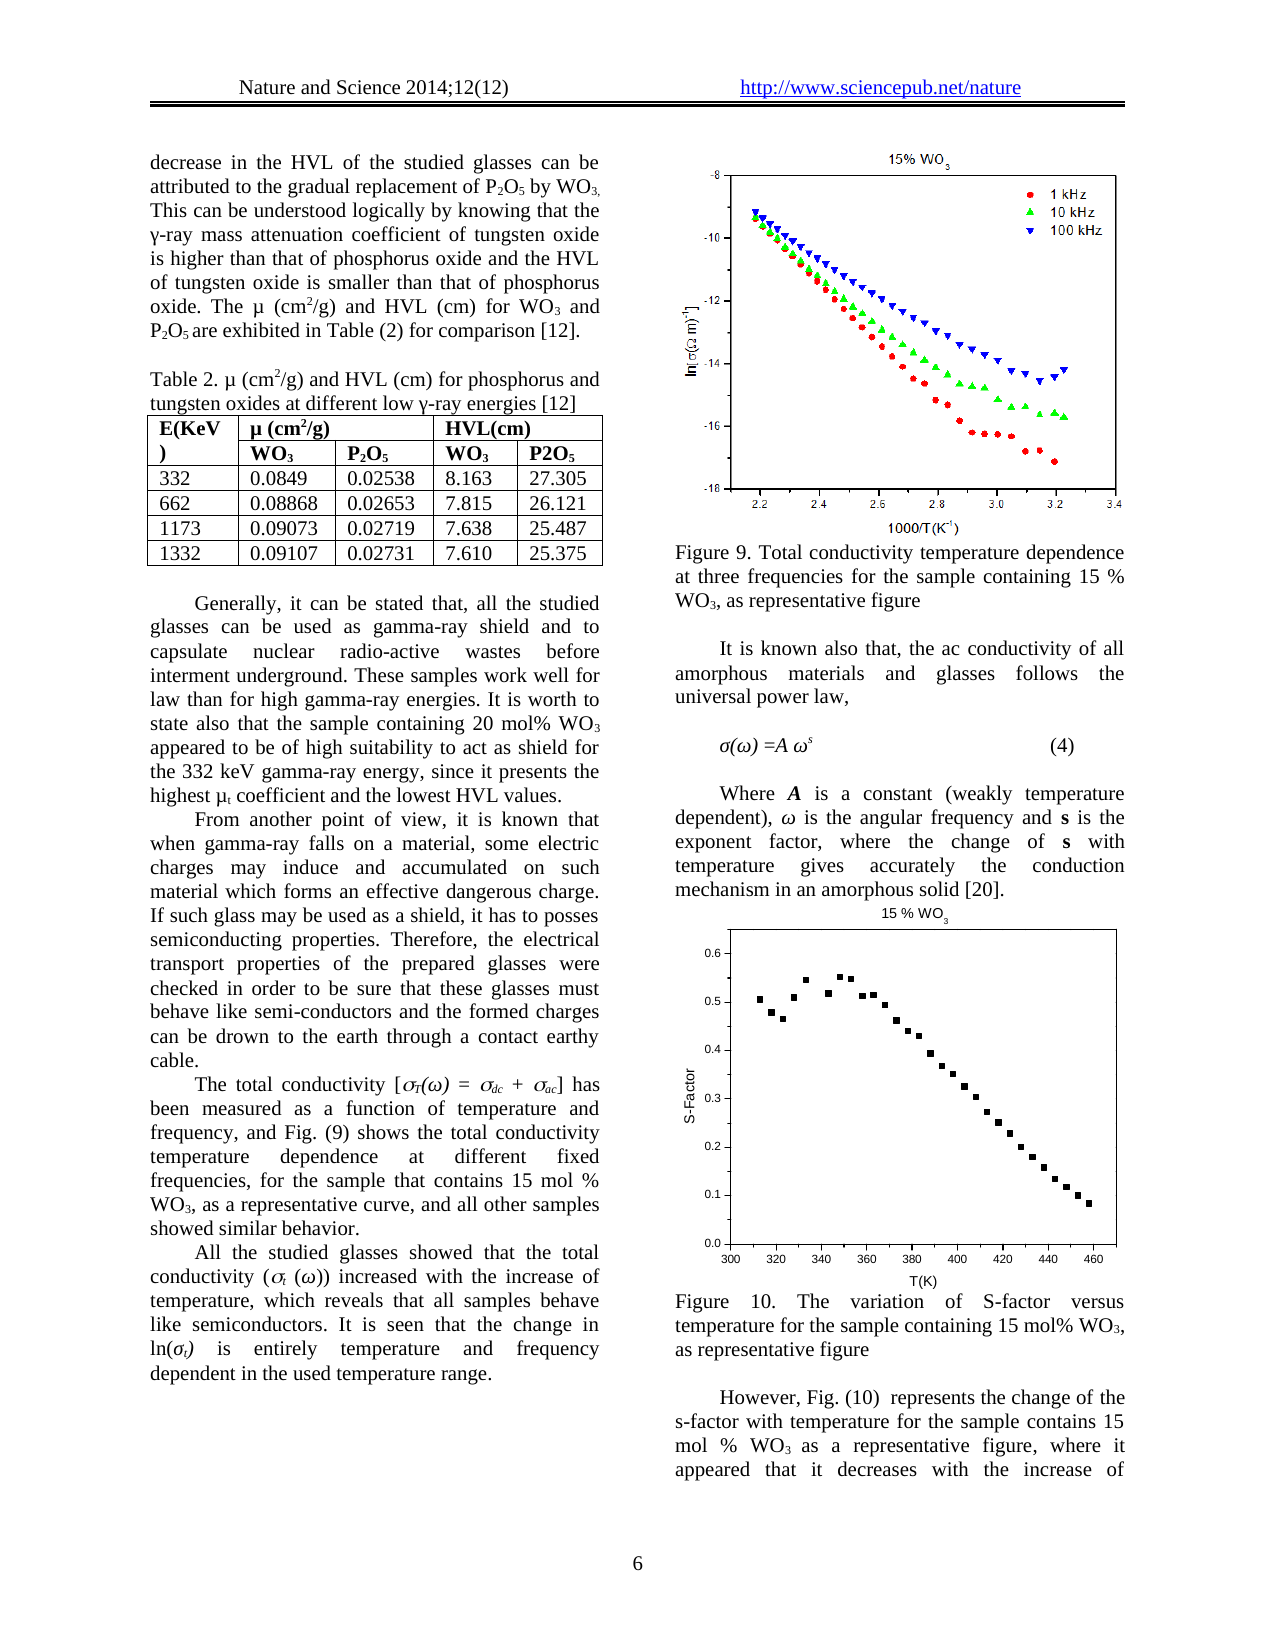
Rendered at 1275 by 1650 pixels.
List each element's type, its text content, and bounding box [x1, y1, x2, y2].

table_cell 0.02719 [336, 516, 433, 540]
table_cell 0.09107 [239, 541, 335, 565]
table_cell 25.375 [518, 541, 602, 565]
table_cell 0.02653 [336, 491, 433, 515]
text It is known also that, the ac conductivity of all amorphous materials and glasses follows the universal power law, [675, 636, 1125, 708]
table_cell 0.09073 [239, 516, 335, 540]
table_cell 1173 [148, 516, 238, 540]
table_cell 27.305 [518, 466, 602, 490]
table_cell 7.610 [434, 541, 517, 565]
picture [675, 149, 1125, 540]
table_cell 0.02538 [336, 466, 433, 490]
table_cell 7.815 [434, 491, 517, 515]
table_cell 8.163 [434, 466, 517, 490]
text From another point of view, it is known that when gamma-ray falls on a material, some electric charges may induce and accumulated on such material which forms an effective dangerous charge. If such glass may be used as a shield, it has to posses semiconducting properties. Therefore, the electrical transport properties of the prepared glasses were checked in order to be sure that these glasses must behave like semi-conductors and the formed charges can be drown to the earth through a contact earthy cable. [150, 807, 600, 1072]
table_cell 7.638 [434, 516, 517, 540]
table_cell 332 [148, 466, 238, 490]
table_cell P2O5 [518, 441, 602, 465]
text All the studied glasses showed that the total conductivity (t (ω)) increased with the increase of temperature, which reveals that all samples behave like semiconductors. It is seen that the change in ln(σt) is entirely temperature and frequency dependent in the used temperature range. [150, 1240, 600, 1384]
table_cell 0.0849 [239, 466, 335, 490]
text Figure 9. Total conductivity temperature dependence at three frequencies for the sample containing 15 % WO3, as representative figure [675, 540, 1125, 612]
text Table 2. µ (cm2/g) and HVL (cm) for phosphorus and tungsten oxides at different low γ-ray energies [12] [150, 367, 600, 415]
table_header HVL(cm) [434, 416, 602, 440]
table_cell 1332 [148, 541, 238, 565]
table_cell 662 [148, 491, 238, 515]
text σ(ω) =A ωs (4) [675, 733, 1125, 757]
table_cell WO3 [434, 441, 517, 465]
text Figure 10. The variation of S-factor versus temperature for the sample containing 15 mol% WO3, as representative figure [675, 1288, 1125, 1361]
table_cell WO3 [239, 441, 335, 465]
text The total conductivity [T(ω) = dc + ac] has been measured as a function of temperature and frequency, and Fig. (9) shows the total conductivity temperature dependence at different fixed frequencies, for the sample that contains 15 mol % WO3, as a representative curve, and all other samples showed similar behavior. [150, 1072, 600, 1240]
table_cell 0.08868 [239, 491, 335, 515]
table_header µ (cm2/g) [239, 416, 433, 440]
table_cell 25.487 [518, 516, 602, 540]
table_header E(KeV) [148, 416, 238, 465]
text Generally, it can be stated that, all the studied glasses can be used as gamma-ray shield and to capsulate nuclear radio-active wastes before interment underground. These samples work well for law than for high gamma-ray energies. It is worth to state also that the sample containing 20 mol% WO3 appeared to be of high suitability to act as shield for the 332 keV gamma-ray energy, since it presents the highest µt coefficient and the lowest HVL values. [150, 590, 600, 807]
text Where A is a constant (weakly temperature dependent), ω is the angular frequency and s is the exponent factor, where the change of s with temperature gives accurately the conduction mechanism in an amorphous solid [20]. [675, 781, 1125, 901]
table_cell P2O5 [336, 441, 433, 465]
table_cell 26.121 [518, 491, 602, 515]
table_cell 0.02731 [336, 541, 433, 565]
